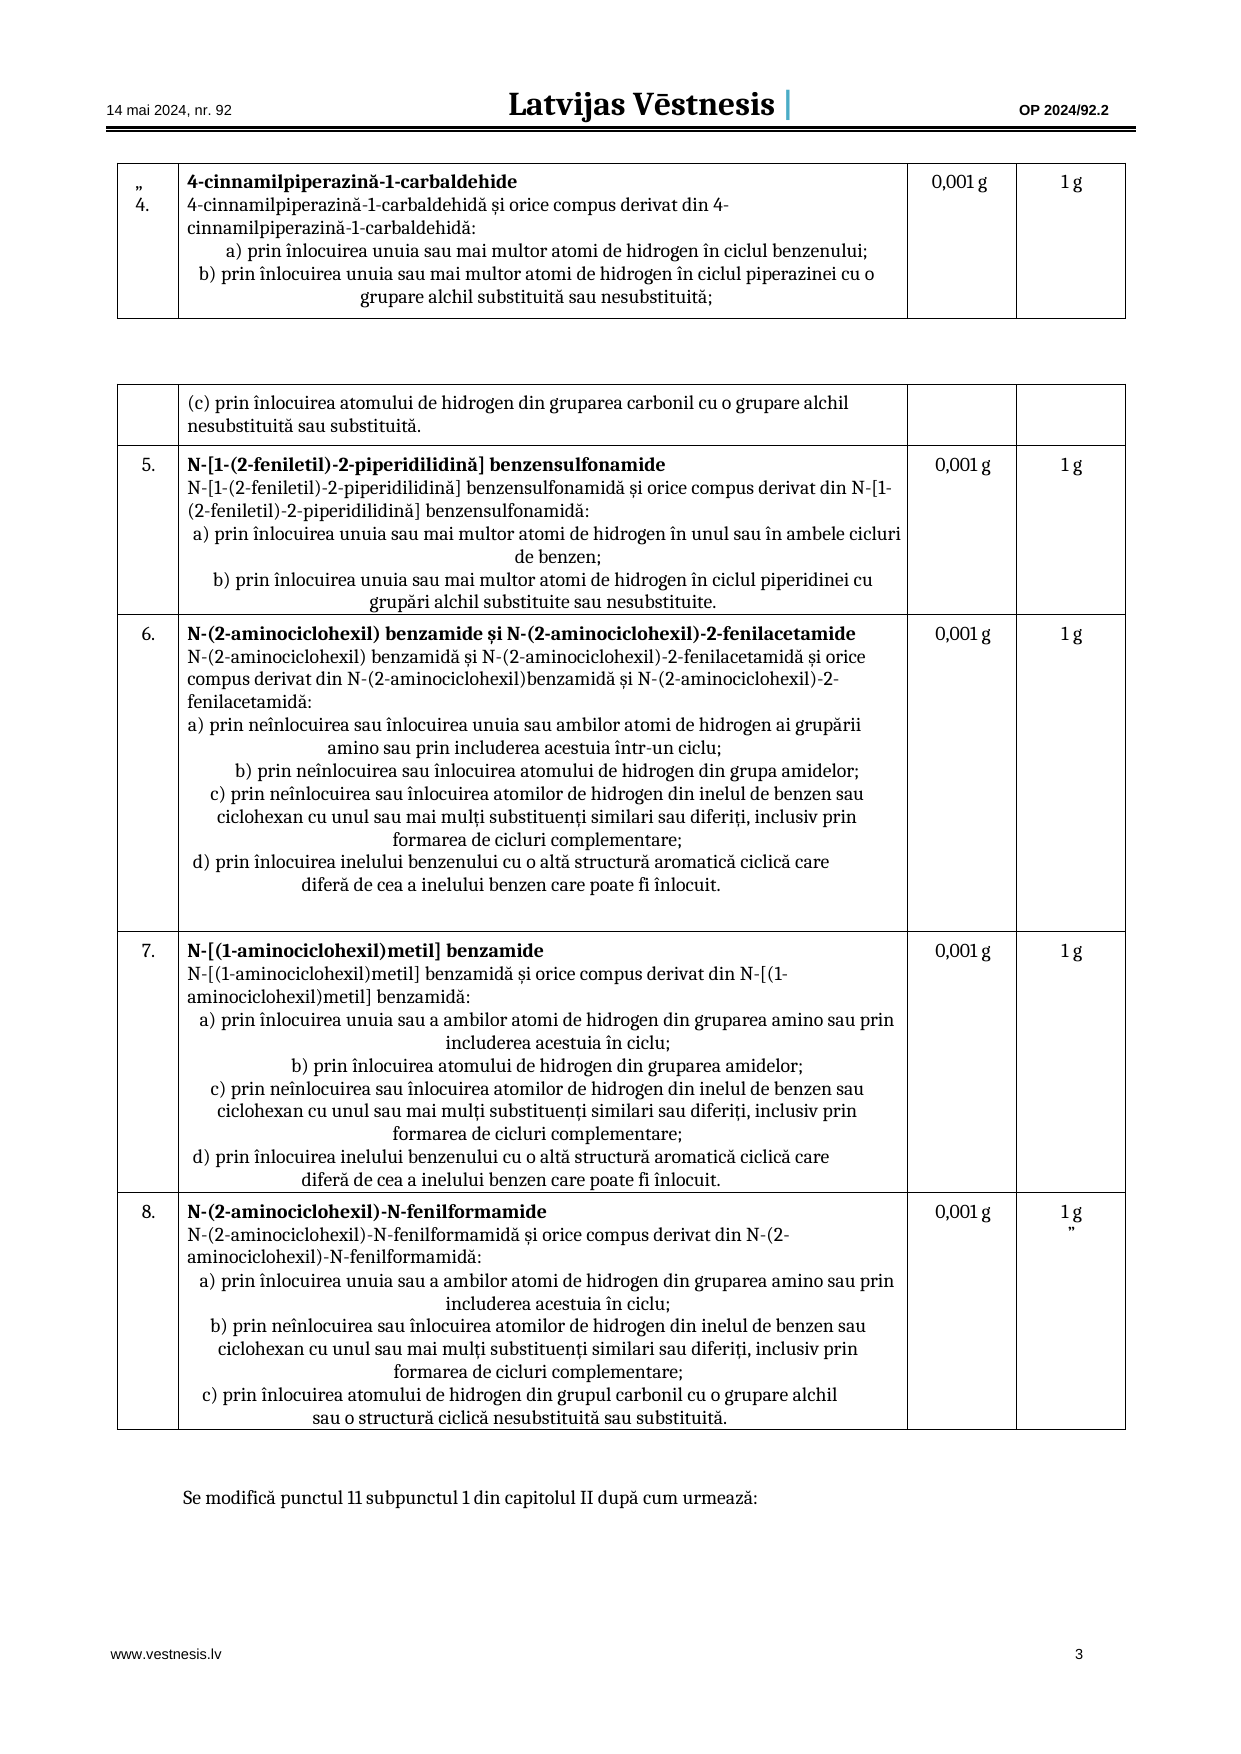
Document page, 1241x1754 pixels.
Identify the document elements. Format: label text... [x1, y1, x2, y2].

table_header „ 4. [118, 164, 178, 317]
table_cell 1 g [1017, 932, 1125, 1192]
table_header 1 g [1017, 164, 1125, 317]
table_cell 0,001 g [908, 615, 1016, 931]
table_cell 1 g [1017, 615, 1125, 931]
table_header 4-cinnamilpiperazină-1-carbaldehide 4-cinnamilpiperazină-1-carbaldehidă și orice compus derivat din 4-cinnamilpiperazină-1-carbaldehidă: prin înlocuirea unuia sau mai multor atomi de hidrogen în ciclul benzenului; prin înlocuirea unuia sau mai multor atomi de hidrogen în ciclul piperazinei cu o grupare alchil substituită sau nesubstituită; [179, 164, 907, 317]
table_cell 6. [118, 615, 178, 931]
table_header [908, 385, 1016, 445]
text Se modifică punctul 11 subpunctul 1 din capitolul II după cum urmează: [183, 1486, 1136, 1509]
table_cell 1 g [1017, 446, 1125, 614]
table_header [118, 385, 178, 445]
table_cell 5. [118, 446, 178, 614]
table_cell N-[1-(2-feniletil)-2-piperidilidină] benzensulfonamide N-[1-(2-feniletil)-2-piperidilidină] benzensulfonamidă și orice compus derivat din N-[1-(2-feniletil)-2-piperidilidină] benzensulfonamidă: prin înlocuirea unuia sau mai multor atomi de hidrogen în unul sau în ambele cicluri de benzen; prin înlocuirea unuia sau mai multor atomi de hidrogen în ciclul piperidinei cu grupări alchil substituite sau nesubstituite. [179, 446, 907, 614]
table_cell N-[(1-aminociclohexil)metil] benzamide N-[(1-aminociclohexil)metil] benzamidă și orice compus derivat din N-[(1-aminociclohexil)metil] benzamidă: prin înlocuirea unuia sau a ambilor atomi de hidrogen din gruparea amino sau prin includerea acestuia în ciclu; prin înlocuirea atomului de hidrogen din gruparea amidelor; prin neînlocuirea sau înlocuirea atomilor de hidrogen din inelul de benzen sau ciclohexan cu unul sau mai mulți substituenți similari sau diferiți, inclusiv prin formarea de cicluri complementare; prin înlocuirea inelului benzenului cu o altă structură aromatică ciclică care diferă de cea a inelului benzen care poate fi înlocuit. [179, 932, 907, 1192]
table_header 0,001 g [908, 164, 1016, 317]
table_cell 0,001 g [908, 932, 1016, 1192]
table_header [1017, 385, 1125, 445]
table_cell 8. [118, 1193, 178, 1429]
table_cell N-(2-aminociclohexil)-N-fenilformamide N-(2-aminociclohexil)-N-fenilformamidă și orice compus derivat din N-(2-aminociclohexil)-N-fenilformamidă: prin înlocuirea unuia sau a ambilor atomi de hidrogen din gruparea amino sau prin includerea acestuia în ciclu; prin neînlocuirea sau înlocuirea atomilor de hidrogen din inelul de benzen sau ciclohexan cu unul sau mai mulți substituenți similari sau diferiți, inclusiv prin formarea de cicluri complementare; prin înlocuirea atomului de hidrogen din grupul carbonil cu o grupare alchil sau o structură ciclică nesubstituită sau substituită. [179, 1193, 907, 1429]
table_cell 0,001 g [908, 1193, 1016, 1429]
table_header (c) prin înlocuirea atomului de hidrogen din gruparea carbonil cu o grupare alchil nesubstituită sau substituită. [179, 385, 907, 445]
table_cell 1 g ” [1017, 1193, 1125, 1429]
table_cell 7. [118, 932, 178, 1192]
table_cell 0,001 g [908, 446, 1016, 614]
table_cell N-(2-aminociclohexil) benzamide și N-(2-aminociclohexil)-2-fenilacetamide N-(2-aminociclohexil) benzamidă și N-(2-aminociclohexil)-2-fenilacetamidă și orice compus derivat din N-(2-aminociclohexil)benzamidă și N-(2-aminociclohexil)-2-fenilacetamidă: prin neînlocuirea sau înlocuirea unuia sau ambilor atomi de hidrogen ai grupării amino sau prin includerea acestuia într-un ciclu; prin neînlocuirea sau înlocuirea atomului de hidrogen din grupa amidelor; prin neînlocuirea sau înlocuirea atomilor de hidrogen din inelul de benzen sau ciclohexan cu unul sau mai mulți substituenți similari sau diferiți, inclusiv prin formarea de cicluri complementare; prin înlocuirea inelului benzenului cu o altă structură aromatică ciclică care diferă de cea a inelului benzen care poate fi înlocuit. [179, 615, 907, 931]
